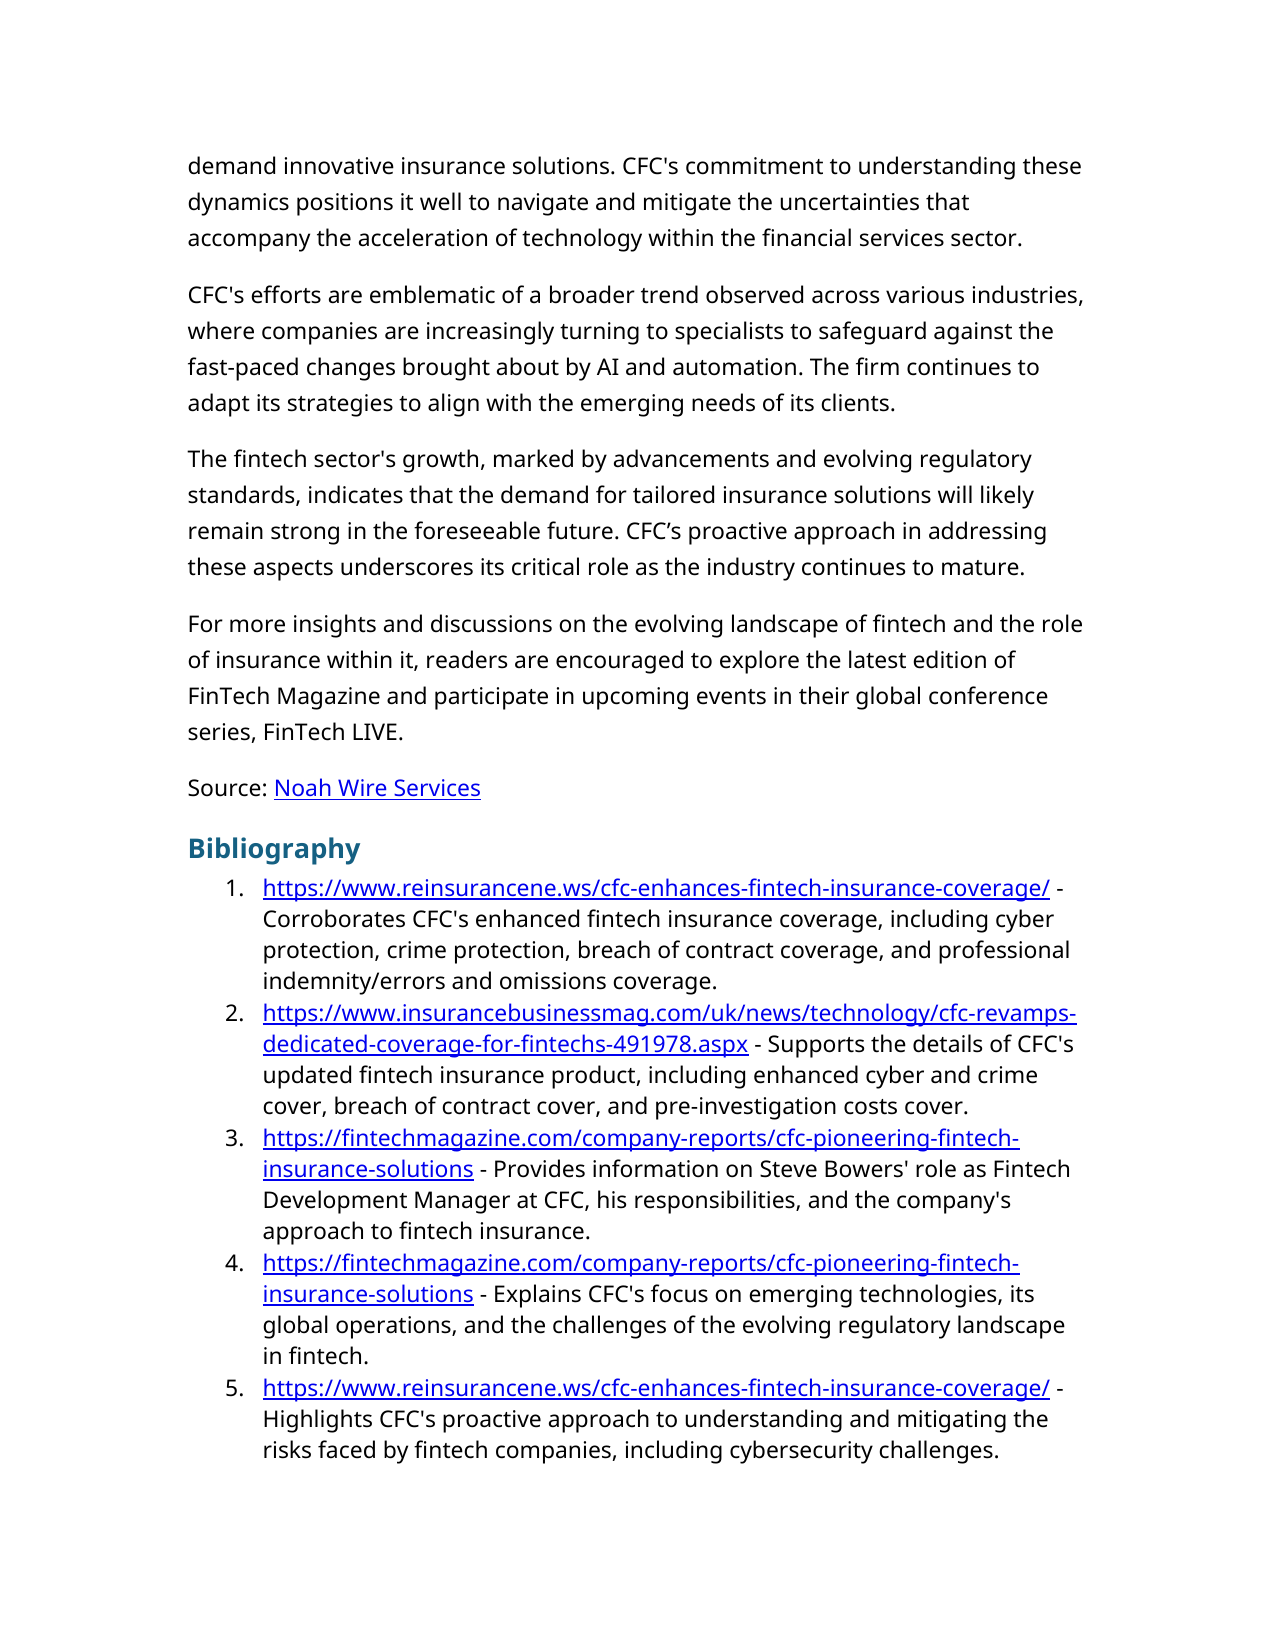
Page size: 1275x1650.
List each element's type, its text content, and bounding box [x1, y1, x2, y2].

list https://www.insurancebusinessmag.com/uk/news/technology/cfc-revamps-dedicated-coverage-for-fintechs-491978.aspx - Supports the details of CFC's updated fintech insurance product, including enhanced cyber and crime cover, breach of contract cover, and pre-investigation costs cover. [225, 997, 1087, 1122]
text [187, 150, 1087, 253]
list https://www.reinsurancene.ws/cfc-enhances-fintech-insurance-coverage/ - Highlights CFC's proactive approach to understanding and mitigating the risks faced by fintech companies, including cybersecurity challenges. [225, 1372, 1087, 1465]
list https://www.reinsurancene.ws/cfc-enhances-fintech-insurance-coverage/ - Corroborates CFC's enhanced fintech insurance coverage, including cyber protection, crime protection, breach of contract coverage, and professional indemnity/errors and omissions coverage. [225, 872, 1087, 997]
text CFC's efforts are emblematic of a broader trend observed across various industries, where companies are increasingly turning to specialists to safeguard against the fast-paced changes brought about by AI and automation. The firm continues to adapt its strategies to align with the emerging needs of its clients. [187, 279, 1087, 418]
text The fintech sector's growth, marked by advancements and evolving regulatory standards, indicates that the demand for tailored insurance solutions will likely remain strong in the foreseeable future. CFC’s proactive approach in addressing these aspects underscores its critical role as the industry continues to mature. [187, 443, 1087, 582]
list https://fintechmagazine.com/company-reports/cfc-pioneering-fintech-insurance-solutions - Explains CFC's focus on emerging technologies, its global operations, and the challenges of the evolving regulatory landscape in fintech. [225, 1247, 1087, 1372]
text For more insights and discussions on the evolving landscape of fintech and the role of insurance within it, readers are encouraged to explore the latest edition of FinTech Magazine and participate in upcoming events in their global conference series, FinTech LIVE. [187, 608, 1087, 747]
list https://fintechmagazine.com/company-reports/cfc-pioneering-fintech-insurance-solutions - Provides information on Steve Bowers' role as Fintech Development Manager at CFC, his responsibilities, and the company's approach to fintech insurance. [225, 1122, 1087, 1247]
subtitle Bibliography [187, 829, 1087, 866]
text Source: Noah Wire Services [187, 772, 1087, 804]
